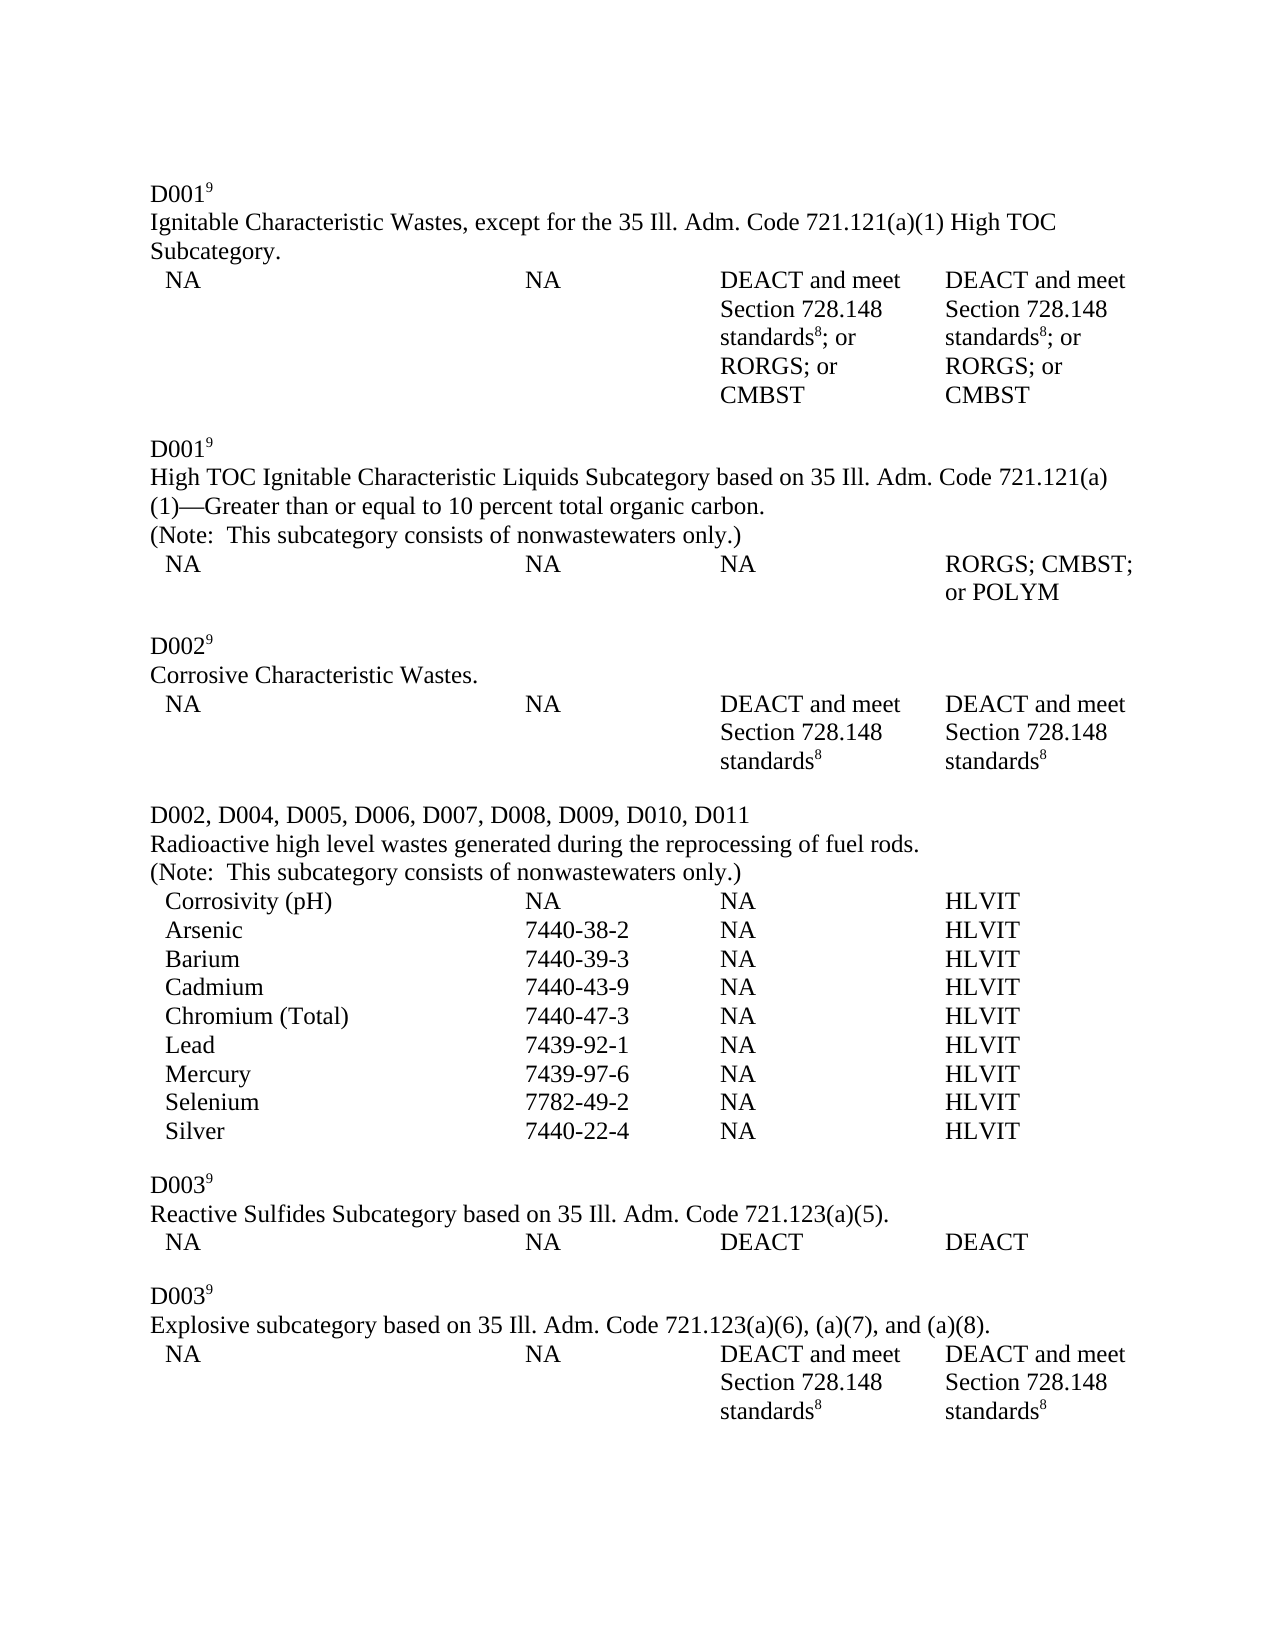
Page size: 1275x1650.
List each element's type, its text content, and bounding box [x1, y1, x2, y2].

text (Note: This subcategory consists of nonwastewaters only.) [150, 520, 1125, 549]
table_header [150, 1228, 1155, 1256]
text Ignitable Characteristic Wastes, except for the 35 Ill. Adm. Code 721.121(a)(1) High TOC Subcategory. [150, 207, 1125, 265]
text High TOC Ignitable Characteristic Liquids Subcategory based on 35 Ill. Adm. Code 721.121(a)(1)—Greater than or equal to 10 percent total organic carbon. [150, 462, 1125, 520]
text D0029 [150, 631, 1125, 660]
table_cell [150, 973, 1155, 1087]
text (Note: This subcategory consists of nonwastewaters only.) [150, 857, 1125, 886]
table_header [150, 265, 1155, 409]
text D0039 [150, 1170, 1125, 1199]
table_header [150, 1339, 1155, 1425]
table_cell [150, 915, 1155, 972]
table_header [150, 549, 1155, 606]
text D0019 [150, 434, 1125, 462]
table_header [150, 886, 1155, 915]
text D0019 [150, 179, 1125, 207]
text Reactive Sulfides Subcategory based on 35 Ill. Adm. Code 721.123(a)(5). [150, 1199, 1125, 1227]
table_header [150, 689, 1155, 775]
text Corrosive Characteristic Wastes. [150, 660, 1125, 689]
text Radioactive high level wastes generated during the reprocessing of fuel rods. [150, 829, 1125, 857]
text D0039 [150, 1281, 1125, 1310]
text D002, D004, D005, D006, D007, D008, D009, D010, D011 [150, 800, 1125, 829]
text Explosive subcategory based on 35 Ill. Adm. Code 721.123(a)(6), (a)(7), and (a)(8). [150, 1310, 1125, 1339]
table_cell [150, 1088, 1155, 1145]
